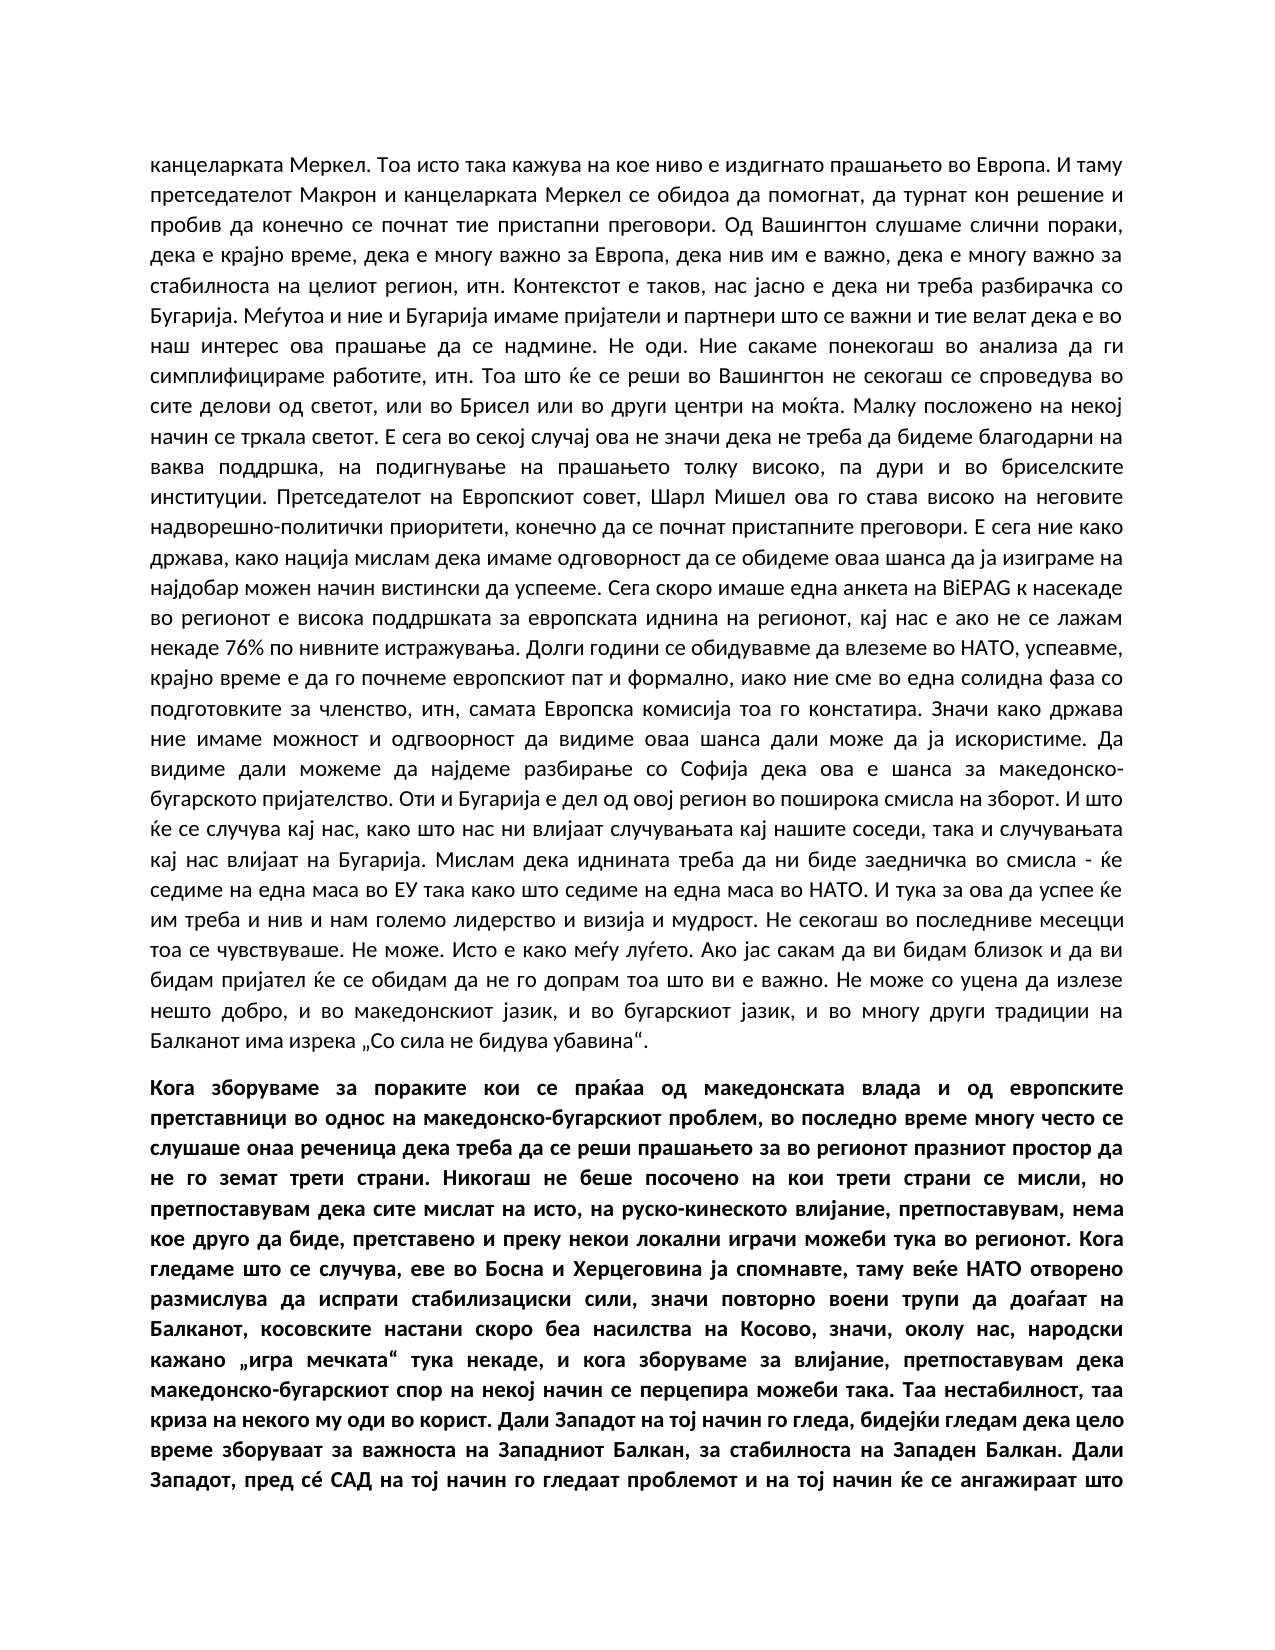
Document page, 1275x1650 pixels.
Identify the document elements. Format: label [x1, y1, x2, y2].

text [150, 1073, 1125, 1494]
text [150, 150, 1125, 1054]
